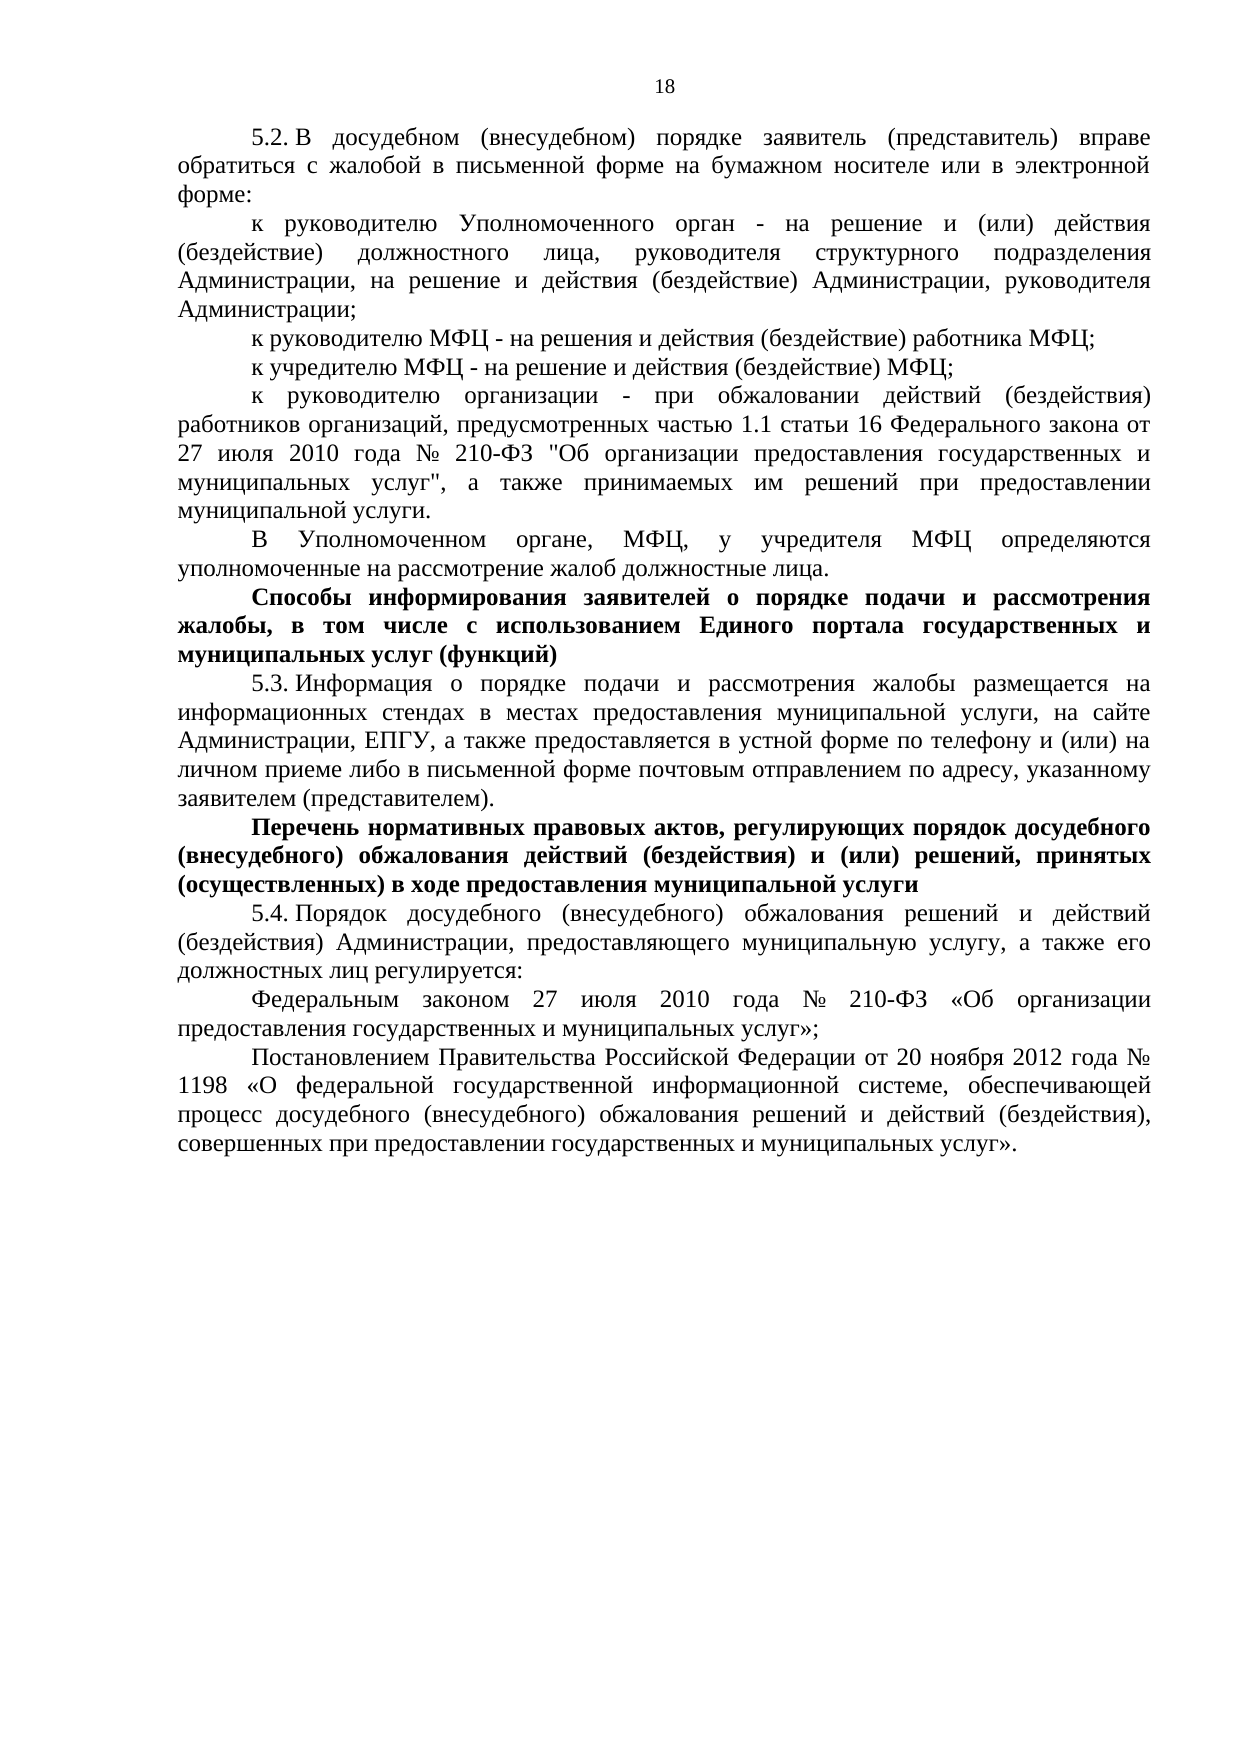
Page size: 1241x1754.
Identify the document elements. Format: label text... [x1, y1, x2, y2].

text Федеральным законом 27 июля 2010 года № 210-ФЗ «Об организации предоставления государственных и муниципальных услуг»; [177, 984, 1152, 1042]
text Постановлением Правительства Российской Федерации от 20 ноября 2012 года № 1198 «О федеральной государственной информационной системе, обеспечивающей процесс досудебного (внесудебного) обжалования решений и действий (бездействия), совершенных при предоставлении государственных и муниципальных услуг». [177, 1042, 1152, 1157]
text В Уполномоченном органе, МФЦ, у учредителя МФЦ определяются уполномоченные на рассмотрение жалоб должностные лица. [177, 524, 1152, 582]
text к учредителю МФЦ - на решение и действия (бездействие) МФЦ; [177, 352, 1152, 381]
text к руководителю организации - при обжаловании действий (бездействия) работников организаций, предусмотренных частью 1.1 статьи 16 Федерального закона от 27 июля 2010 года № 210-ФЗ "Об организации предоставления государственных и муниципальных услуг", а также принимаемых им решений при предоставлении муниципальной услуги. [177, 381, 1152, 524]
text Способы информирования заявителей о порядке подачи и рассмотрения жалобы, в том числе с использованием Единого портала государственных и муниципальных услуг (функций) [177, 582, 1152, 668]
list Информация о порядке подачи и рассмотрения жалобы размещается на информационных стендах в местах предоставления муниципальной услуги, на сайте Администрации, ЕПГУ, а также предоставляется в устной форме по телефону и (или) на личном приеме либо в письменной форме почтовым отправлением по адресу, указанному заявителем (представителем). [177, 668, 1152, 812]
list Порядок досудебного (внесудебного) обжалования решений и действий (бездействия) Администрации, предоставляющего муниципальную услугу, а также его должностных лиц регулируется: [177, 898, 1152, 984]
text Перечень нормативных правовых актов, регулирующих порядок досудебного (внесудебного) обжалования действий (бездействия) и (или) решений, принятых (осуществленных) в ходе предоставления муниципальной услуги [177, 812, 1152, 898]
list В досудебном (внесудебном) порядке заявитель (представитель) вправе обратиться с жалобой в письменной форме на бумажном носителе или в электронной форме: [177, 122, 1152, 208]
text к руководителю Уполномоченного орган - на решение и (или) действия (бездействие) должностного лица, руководителя структурного подразделения Администрации, на решение и действия (бездействие) Администрации, руководителя Администрации; [177, 208, 1152, 323]
text к руководителю МФЦ - на решения и действия (бездействие) работника МФЦ; [177, 323, 1152, 352]
